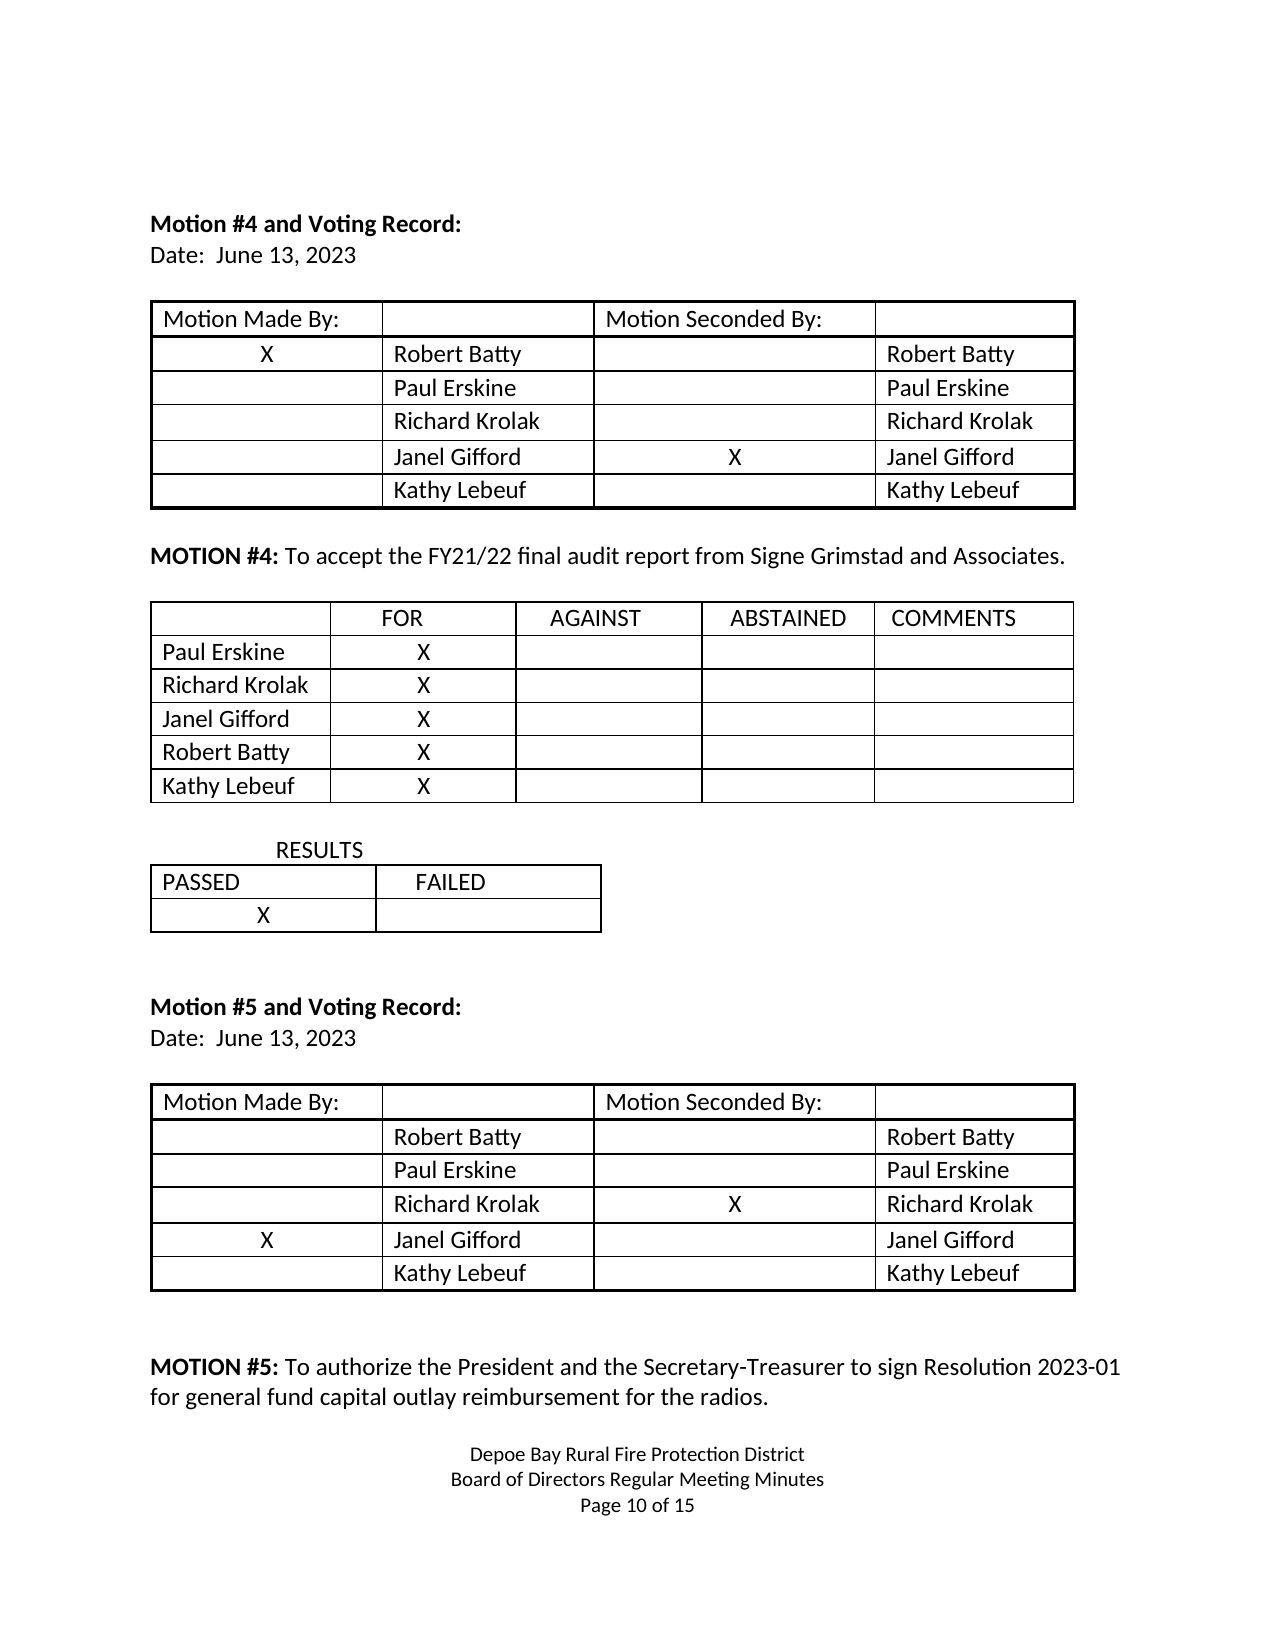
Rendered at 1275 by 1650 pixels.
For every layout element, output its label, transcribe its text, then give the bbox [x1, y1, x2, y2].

table_cell [703, 703, 874, 735]
table_cell Paul Erskine [876, 1155, 1073, 1186]
table_cell Robert Batty [876, 1121, 1073, 1153]
table_cell X [153, 1224, 382, 1256]
table_cell Janel Gifford [876, 441, 1073, 473]
table_cell [595, 338, 875, 370]
table_cell Richard Krolak [876, 1188, 1073, 1222]
table_cell X [331, 736, 515, 768]
table_cell Kathy Lebeuf [152, 770, 330, 802]
table_header [876, 1086, 1073, 1118]
table_cell Robert Batty [383, 1121, 593, 1153]
text MOTION #4: To accept the FY21/22 final audit report from Signe Grimstad and Associates. [150, 540, 1125, 571]
table_header AGAINST [517, 603, 701, 634]
table_cell [703, 770, 874, 802]
table_header PASSED [152, 866, 375, 898]
table_cell [875, 736, 1073, 768]
table_cell Paul Erskine [383, 372, 593, 403]
text MOTION #5: To authorize the President and the Secretary-Treasurer to sign Resolution 2023-01 for general fund capital outlay reimbursement for the radios. [150, 1351, 1125, 1412]
table_cell X [152, 899, 375, 931]
table_cell Kathy Lebeuf [383, 1257, 593, 1289]
table_cell [377, 899, 600, 931]
table_cell [703, 636, 874, 668]
text Date: June 13, 2023 [150, 1022, 1125, 1052]
table_cell Richard Krolak [383, 1188, 593, 1222]
table_cell Robert Batty [152, 736, 330, 768]
table_cell Paul Erskine [383, 1155, 593, 1186]
table_cell Robert Batty [383, 338, 593, 370]
table_cell Kathy Lebeuf [383, 475, 593, 506]
table_cell Kathy Lebeuf [876, 1257, 1073, 1289]
table_cell Janel Gifford [152, 703, 330, 735]
table_header [152, 603, 330, 634]
table_cell [153, 475, 382, 506]
table_cell Janel Gifford [383, 1224, 593, 1256]
table_cell [595, 372, 875, 403]
table_cell [153, 1257, 382, 1289]
table_cell [595, 475, 875, 506]
table_cell [153, 372, 382, 403]
table_cell X [595, 441, 875, 473]
table_cell X [153, 338, 382, 370]
table_cell [595, 1155, 875, 1186]
text Motion #5 and Voting Record: [150, 991, 1125, 1022]
table_header [383, 303, 593, 335]
table_cell Richard Krolak [383, 405, 593, 439]
table_header COMMENTS [875, 603, 1073, 634]
table_cell X [331, 636, 515, 668]
table_cell [517, 770, 701, 802]
text Motion #4 and Voting Record: [150, 208, 1125, 239]
table_cell X [331, 670, 515, 701]
table_header Motion Made By: [153, 303, 382, 335]
table_cell [875, 770, 1073, 802]
table_cell X [331, 703, 515, 735]
table_cell Janel Gifford [383, 441, 593, 473]
text Date: June 13, 2023 [150, 239, 1125, 269]
table_cell [517, 703, 701, 735]
table_header Motion Made By: [153, 1086, 382, 1118]
table_header FOR [331, 603, 515, 634]
table_cell [153, 405, 382, 439]
table_cell [703, 736, 874, 768]
table_cell [517, 670, 701, 701]
table_cell Richard Krolak [876, 405, 1073, 439]
table_cell [153, 1188, 382, 1222]
table_cell [153, 1155, 382, 1186]
table_cell X [595, 1188, 875, 1222]
table_header [383, 1086, 593, 1118]
table_cell Richard Krolak [152, 670, 330, 701]
table_cell [875, 670, 1073, 701]
table_cell [517, 736, 701, 768]
table_header Motion Seconded By: [595, 1086, 875, 1118]
table_cell [153, 1121, 382, 1153]
table_cell [595, 1121, 875, 1153]
text RESULTS [150, 834, 1125, 864]
table_cell X [331, 770, 515, 802]
table_cell [875, 703, 1073, 735]
table_header FAILED [377, 866, 600, 898]
table_header ABSTAINED [703, 603, 874, 634]
table_cell [595, 1224, 875, 1256]
table_header [876, 303, 1073, 335]
table_cell [517, 636, 701, 668]
table_cell [595, 1257, 875, 1289]
table_cell Kathy Lebeuf [876, 475, 1073, 506]
table_header Motion Seconded By: [595, 303, 875, 335]
table_cell [703, 670, 874, 701]
table_cell [875, 636, 1073, 668]
table_cell [153, 441, 382, 473]
table_cell Janel Gifford [876, 1224, 1073, 1256]
table_cell [595, 405, 875, 439]
table_cell Paul Erskine [152, 636, 330, 668]
table_cell Robert Batty [876, 338, 1073, 370]
table_cell Paul Erskine [876, 372, 1073, 403]
